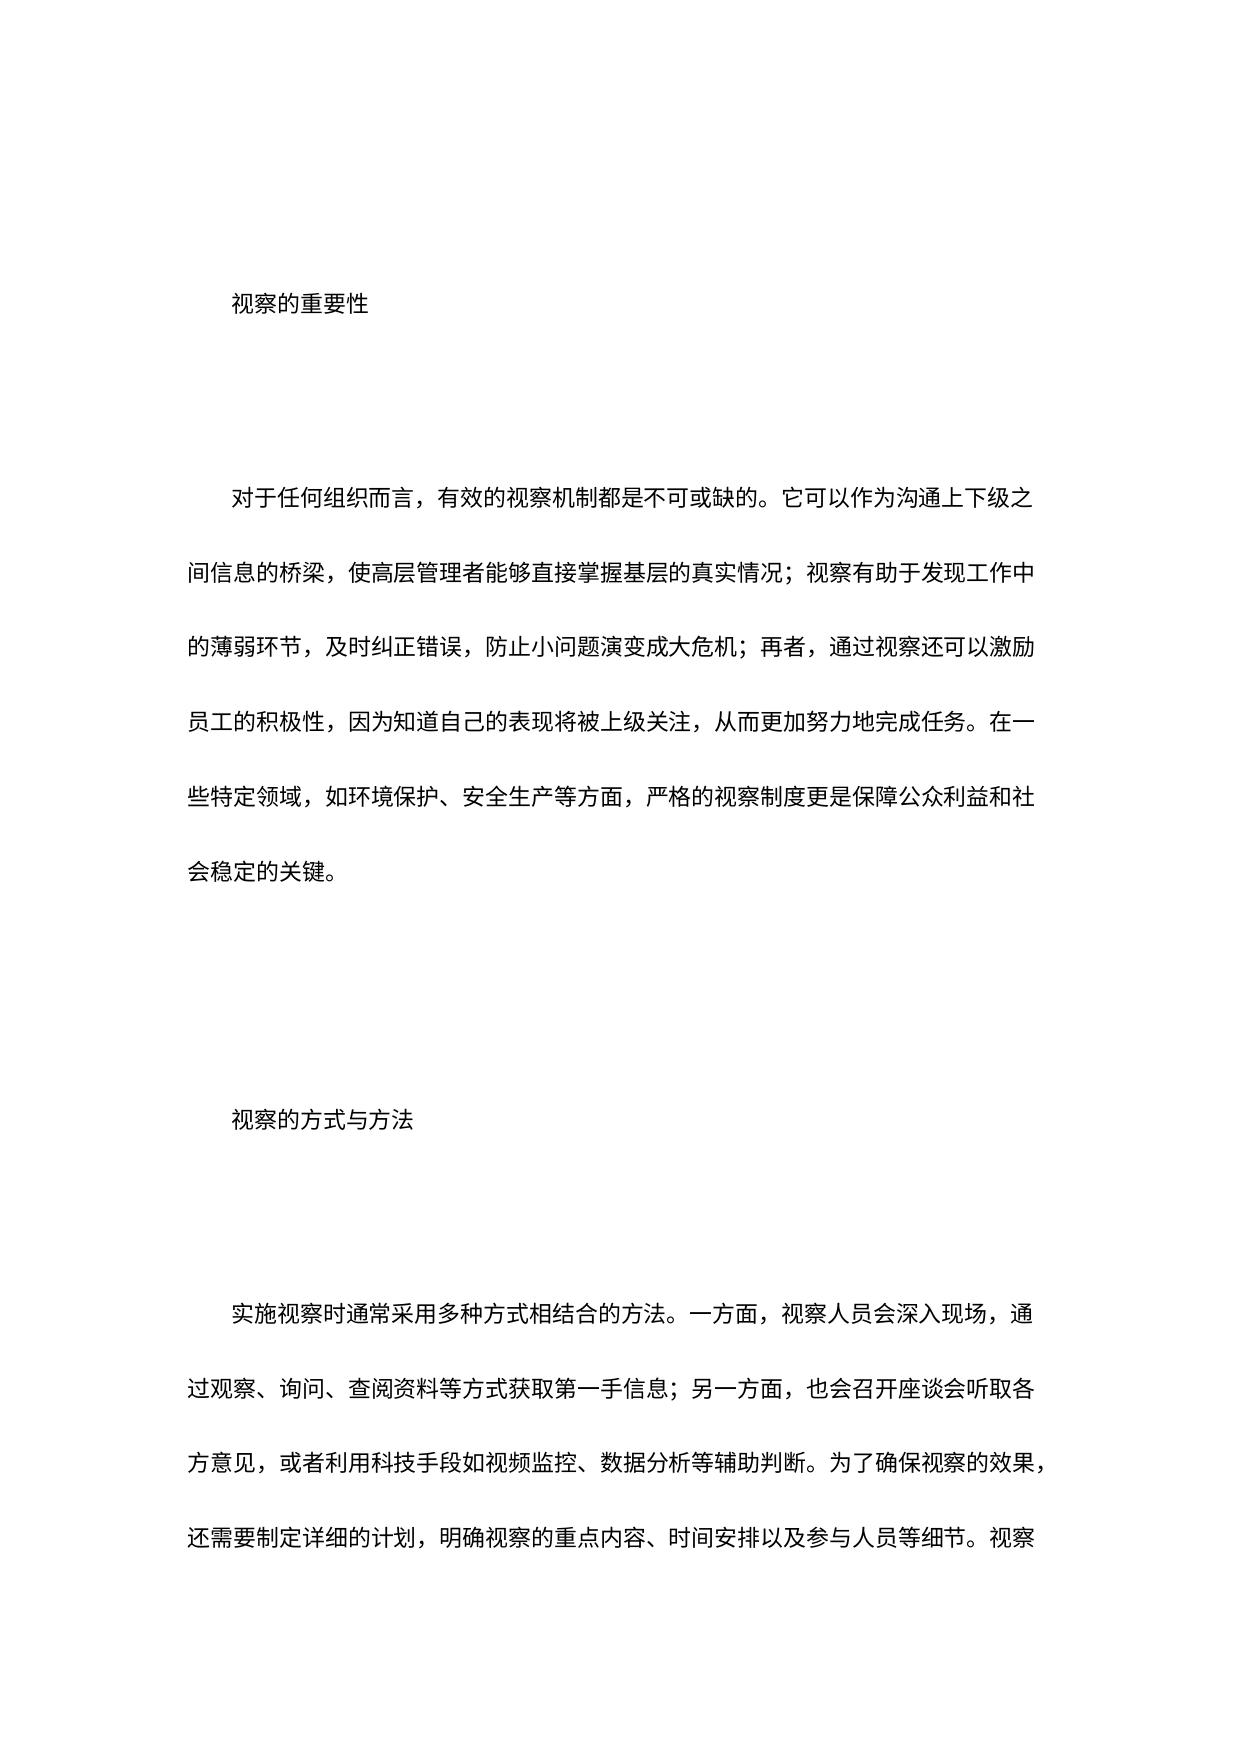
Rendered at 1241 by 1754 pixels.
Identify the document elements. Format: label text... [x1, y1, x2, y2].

text 视察的重要性 [187, 270, 1053, 335]
text 对于任何组织而言，有效的视察机制都是不可或缺的。它可以作为沟通上下级之间信息的桥梁，使高层管理者能够直接掌握基层的真实情况；视察有助于发现工作中的薄弱环节，及时纠正错误，防止小问题演变成大危机；再者，通过视察还可以激励员工的积极性，因为知道自己的表现将被上级关注，从而更加努力地完成任务。在一些特定领域，如环境保护、安全生产等方面，严格的视察制度更是保障公众利益和社会稳定的关键。 [187, 464, 1053, 902]
text 视察的方式与方法 [187, 1086, 1053, 1151]
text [187, 1280, 1053, 1569]
